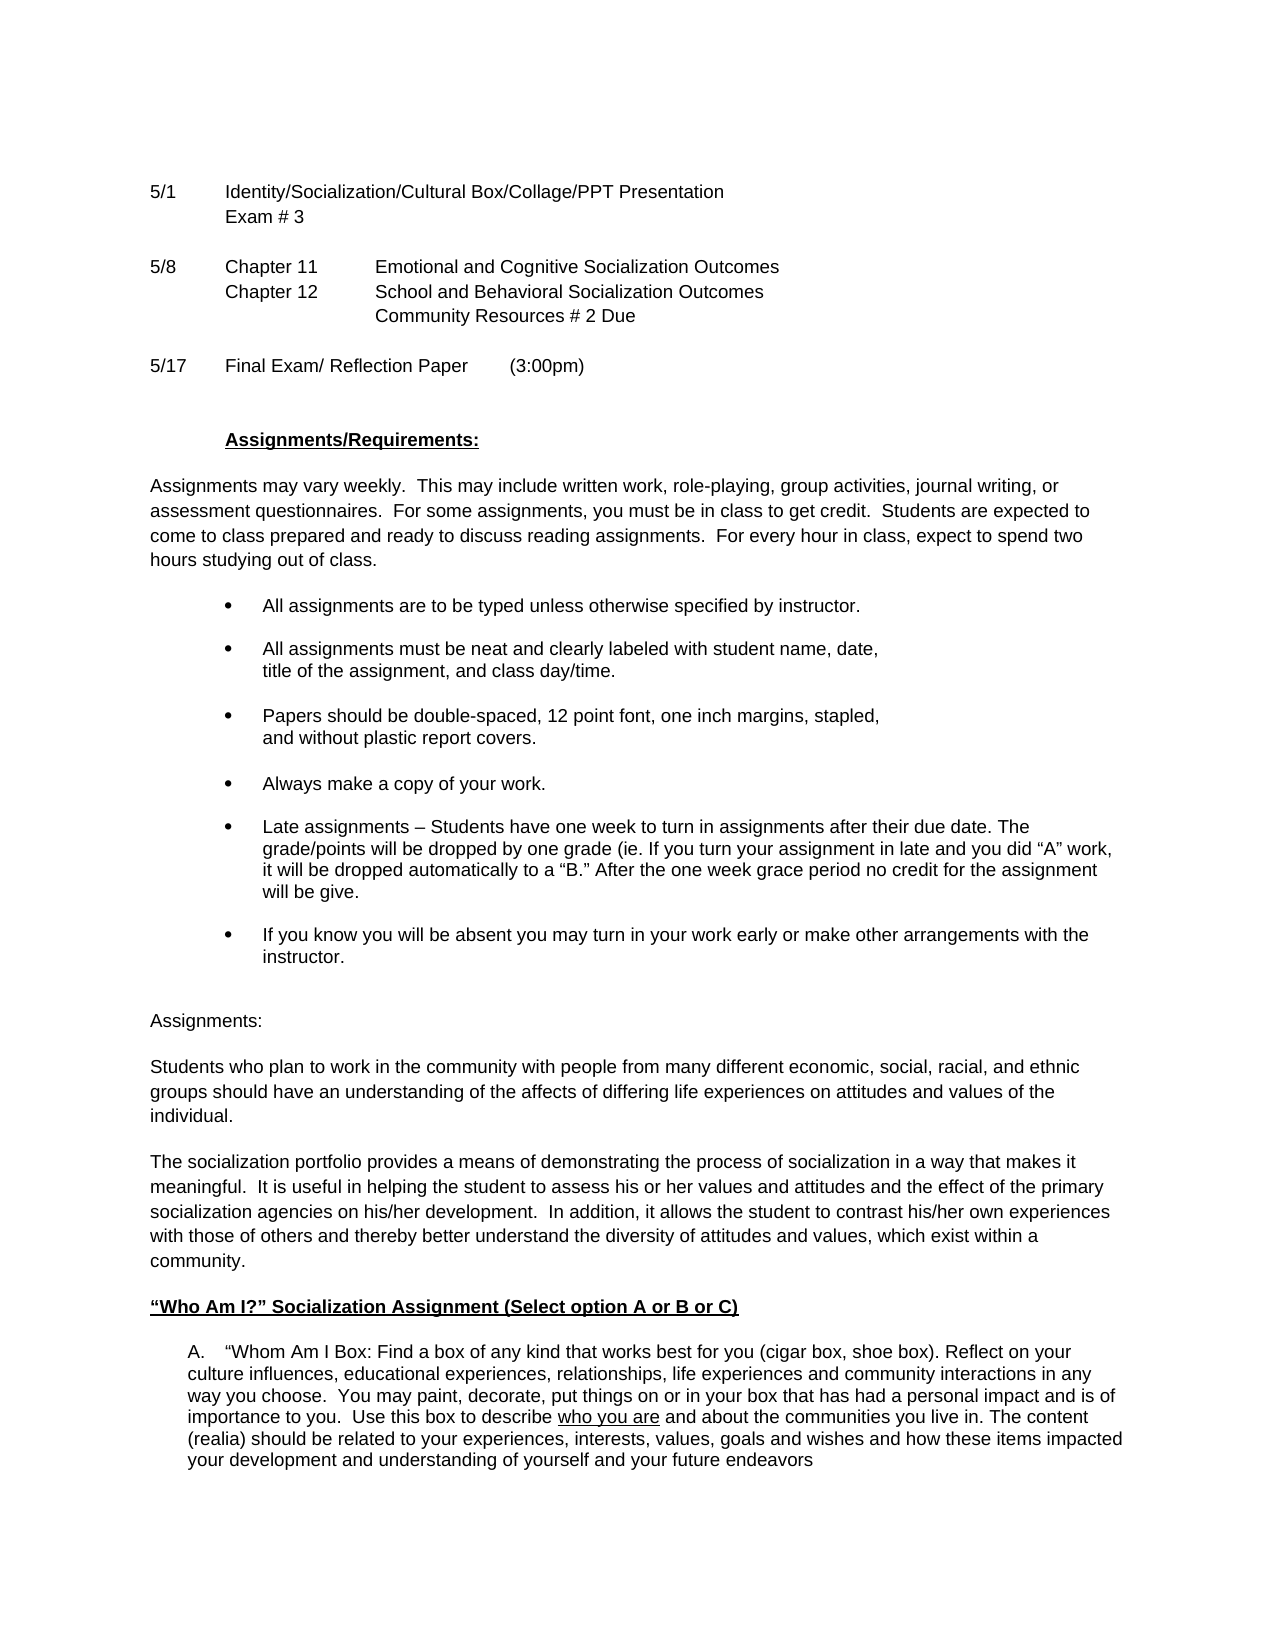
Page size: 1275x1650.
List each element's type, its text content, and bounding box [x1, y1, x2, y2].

text Exam # 3 [150, 206, 1125, 228]
text Assignments: [150, 1010, 1125, 1032]
text 5/1 Identity/Socialization/Cultural Box/Collage/PPT Presentation [150, 181, 1125, 203]
list All assignments are to be typed unless otherwise specified by instructor. [225, 595, 1125, 616]
list Papers should be double-spaced, 12 point font, one inch margins, stapled, [225, 705, 1125, 727]
text 5/8 Chapter 11 Emotional and Cognitive Socialization Outcomes [150, 256, 1125, 277]
text Community Resources # 2 Due [150, 305, 1125, 327]
text Assignments may vary weekly. This may include written work, role-playing, group activities, journal writing, or assessment questionnaires. For some assignments, you must be in class to get credit. Students are expected to come to class prepared and ready to discuss reading assignments. For every hour in class, expect to spend two hours studying out of class. [150, 475, 1125, 571]
text The socialization portfolio provides a means of demonstrating the process of socialization in a way that makes it meaningful. It is useful in helping the student to assess his or her values and attitudes and the effect of the primary socialization agencies on his/her development. In addition, it allows the student to contrast his/her own experiences with those of others and thereby better understand the diversity of attitudes and values, which exist within a community. [150, 1151, 1125, 1272]
text Chapter 12 School and Behavioral Socialization Outcomes [150, 280, 1125, 302]
text A. “Whom Am I Box: Find a box of any kind that works best for you (cigar box, shoe box). Reflect on your culture influences, educational experiences, relationships, life experiences and community interactions in any way you choose. You may paint, decorate, put things on or in your box that has had a personal impact and is of importance to you. Use this box to describe who you are and about the communities you live in. The content (realia) should be related to your experiences, interests, values, goals and wishes and how these items impacted your development and understanding of yourself and your future endeavors [187, 1341, 1125, 1471]
text 5/17 Final Exam/ Reflection Paper (3:00pm) [150, 355, 1125, 376]
list All assignments must be neat and clearly labeled with student name, date, [225, 638, 1125, 660]
text Assignments/Requirements: [150, 429, 1125, 451]
text Students who plan to work in the community with people from many different economic, social, racial, and ethnic groups should have an understanding of the affects of differing life experiences on attitudes and values of the individual. [150, 1056, 1125, 1127]
text and without plastic report covers. [262, 727, 1125, 748]
list If you know you will be absent you may turn in your work early or make other arrangements with the instructor. [225, 924, 1125, 967]
list Late assignments – Students have one week to turn in assignments after their due date. The grade/points will be dropped by one grade (ie. If you turn your assignment in late and you did “A” work, it will be dropped automatically to a “B.” After the one week grace period no credit for the assignment will be give. [225, 816, 1125, 902]
text “Who Am I?” Socialization Assignment (Select option A or B or C) [150, 1296, 1125, 1317]
list Always make a copy of your work. [225, 773, 1125, 794]
text title of the assignment, and class day/time. [225, 660, 1125, 681]
